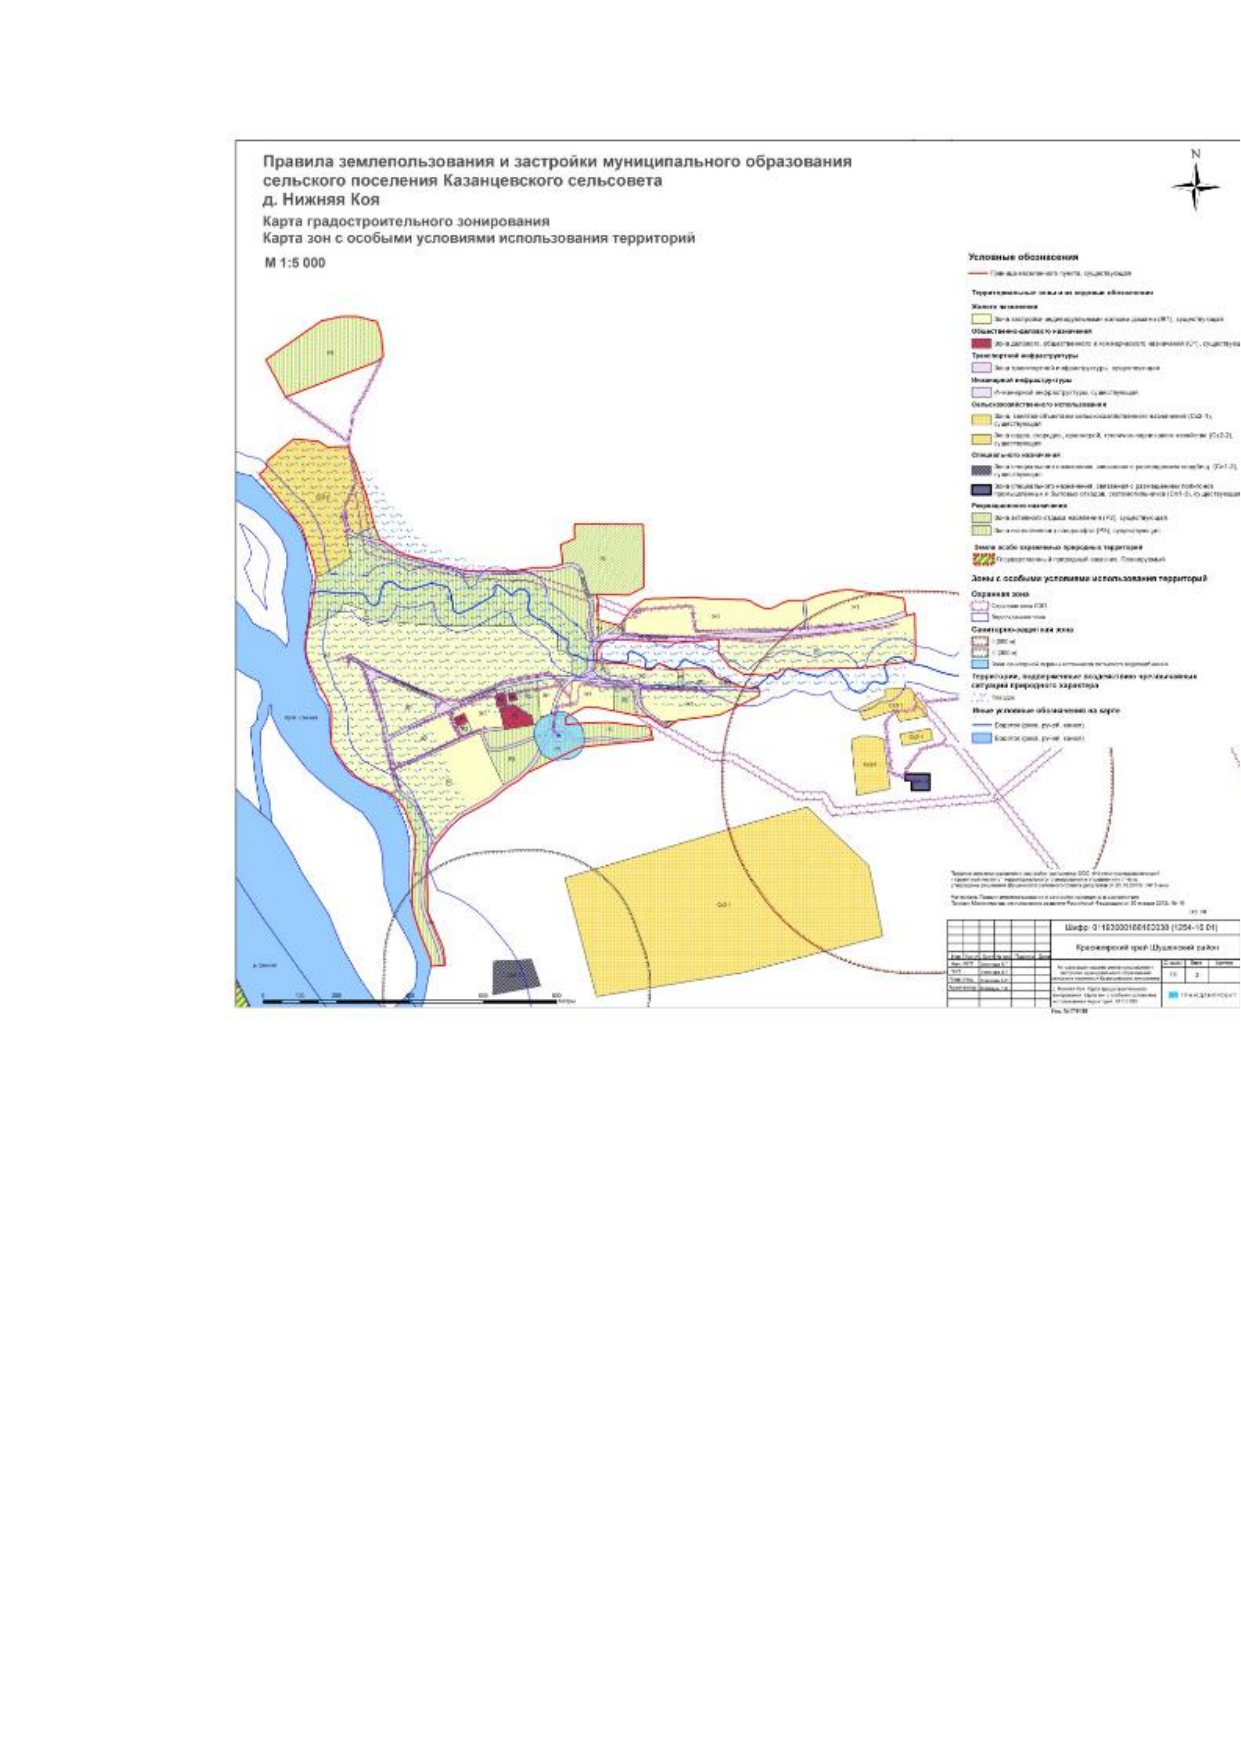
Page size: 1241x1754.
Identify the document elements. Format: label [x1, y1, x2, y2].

picture [177, 118, 1241, 1034]
